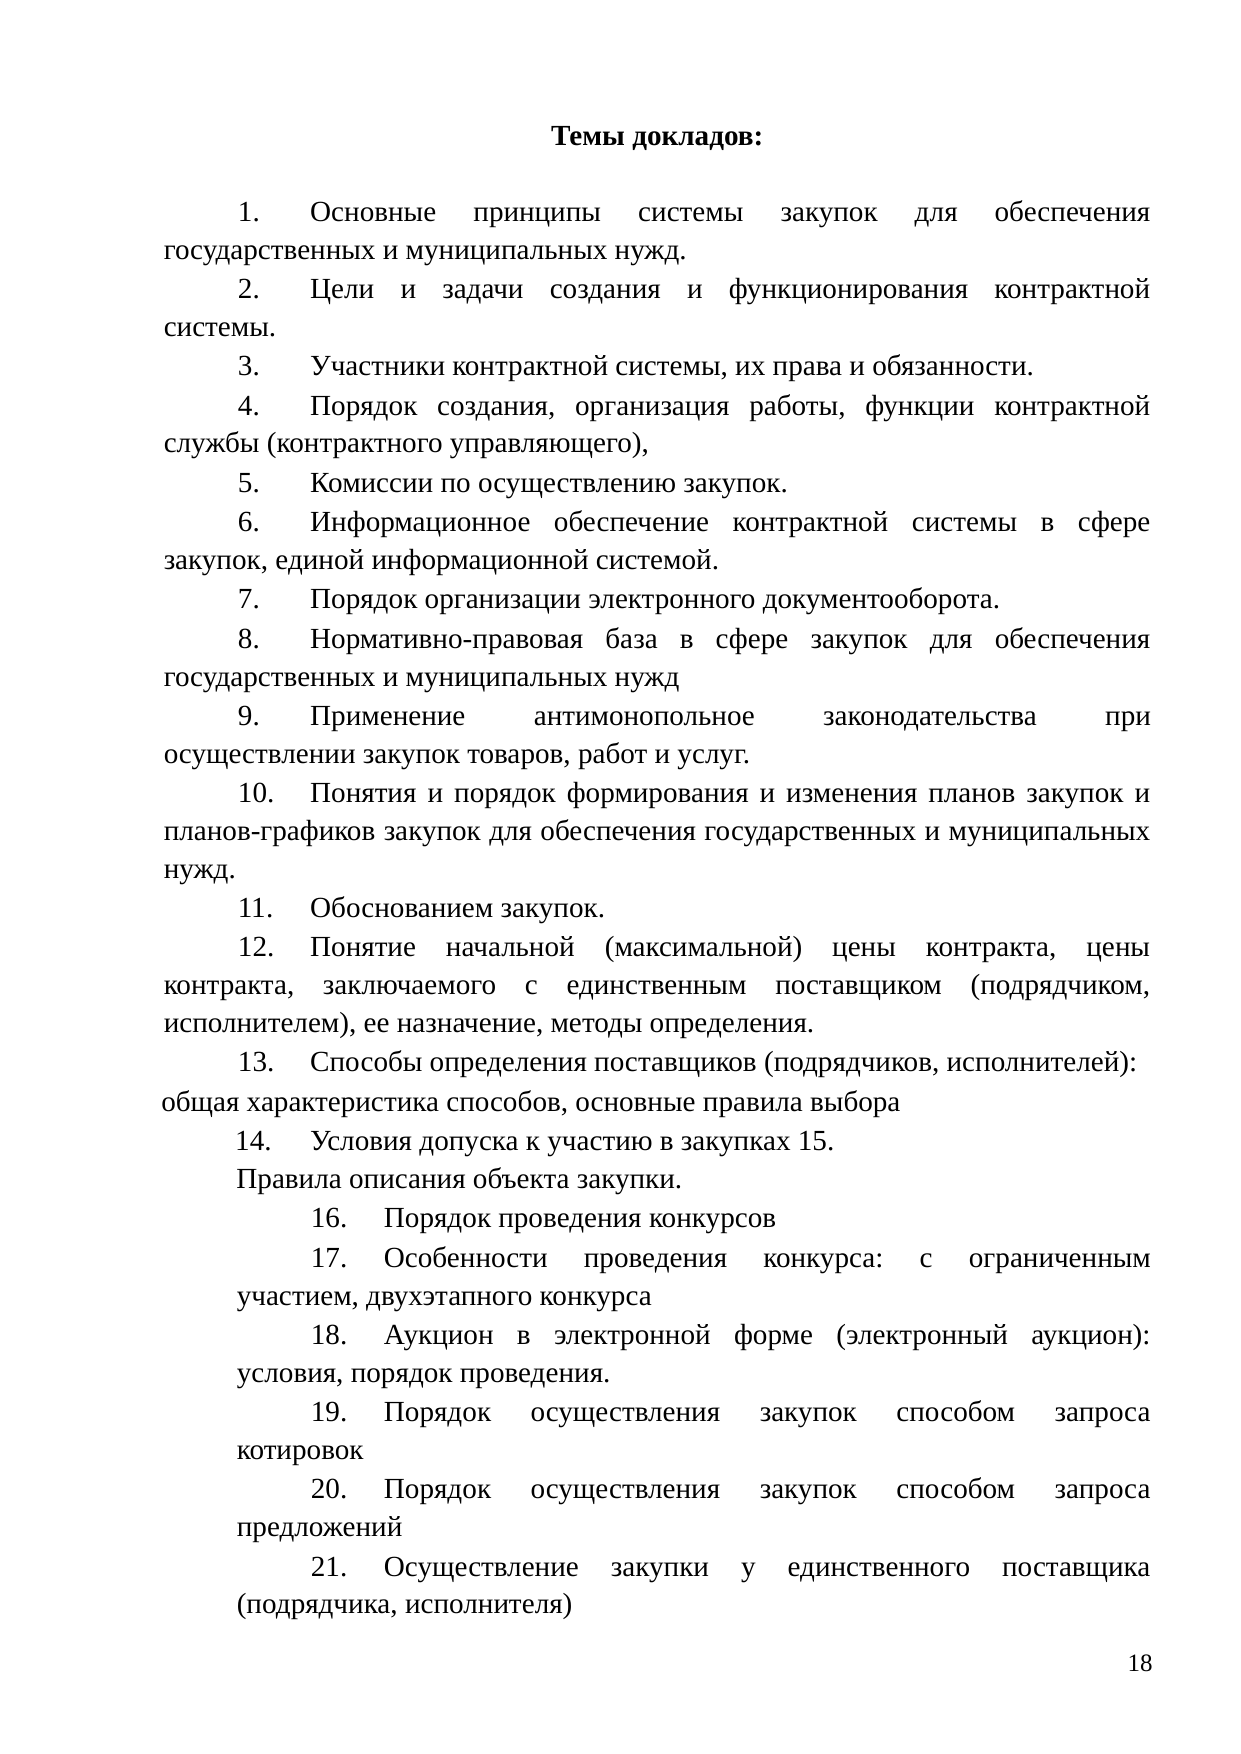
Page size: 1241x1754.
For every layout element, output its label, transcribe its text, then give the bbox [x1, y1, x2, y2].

list Основные принципы системы закупок для обеспечения государственных и муниципальных нужд. [163, 194, 1151, 265]
list Особенности проведения конкурса: с ограниченным участием, двухэтапного конкурса [237, 1240, 1151, 1311]
list Понятия и порядок формирования и изменения планов закупок и планов-графиков закупок для обеспечения государственных и муниципальных нужд. [163, 775, 1151, 884]
list Аукцион в электронной форме (электронный аукцион): условия, порядок проведения. [237, 1317, 1151, 1388]
list Информационное обеспечение контрактной системы в сфере закупок, единой информационной системой. [163, 504, 1151, 576]
list Порядок осуществления закупок способом запроса предложений [237, 1472, 1151, 1543]
list Понятие начальной (максимальной) цены контракта, цены контракта, заключаемого с единственным поставщиком (подрядчиком, исполнителем), ее назначение, методы определения. [163, 929, 1151, 1039]
list Нормативно-правовая база в сфере закупок для обеспечения государственных и муниципальных нужд [163, 621, 1151, 692]
list Порядок создания, организация работы, функции контрактной службы (контрактного управляющего), [163, 388, 1151, 459]
text Темы докладов: [235, 118, 1079, 152]
list Участники контрактной системы, их права и обязанности. [163, 348, 1151, 382]
list Порядок осуществления закупок способом запроса котировок [237, 1394, 1151, 1466]
list Способы определения поставщиков (подрядчиков, исполнителей): [163, 1044, 1151, 1078]
list Применение антимонопольное законодательства при осуществлении закупок товаров, работ и услуг. [163, 698, 1151, 769]
list Обоснованием закупок. [163, 890, 1151, 924]
text общая характеристика способов, основные правила выбора 14. Условия допуска к участию в закупках 15. Правила описания объекта закупки. [161, 1084, 901, 1195]
list Цели и задачи создания и функционирования контрактной системы. [163, 271, 1151, 342]
list Комиссии по осуществлению закупок. [163, 465, 1151, 498]
list Осуществление закупки у единственного поставщика (подрядчика, исполнителя) [237, 1549, 1151, 1620]
list Порядок организации электронного документооборота. [163, 581, 1151, 615]
list Порядок проведения конкурсов [237, 1201, 1151, 1234]
